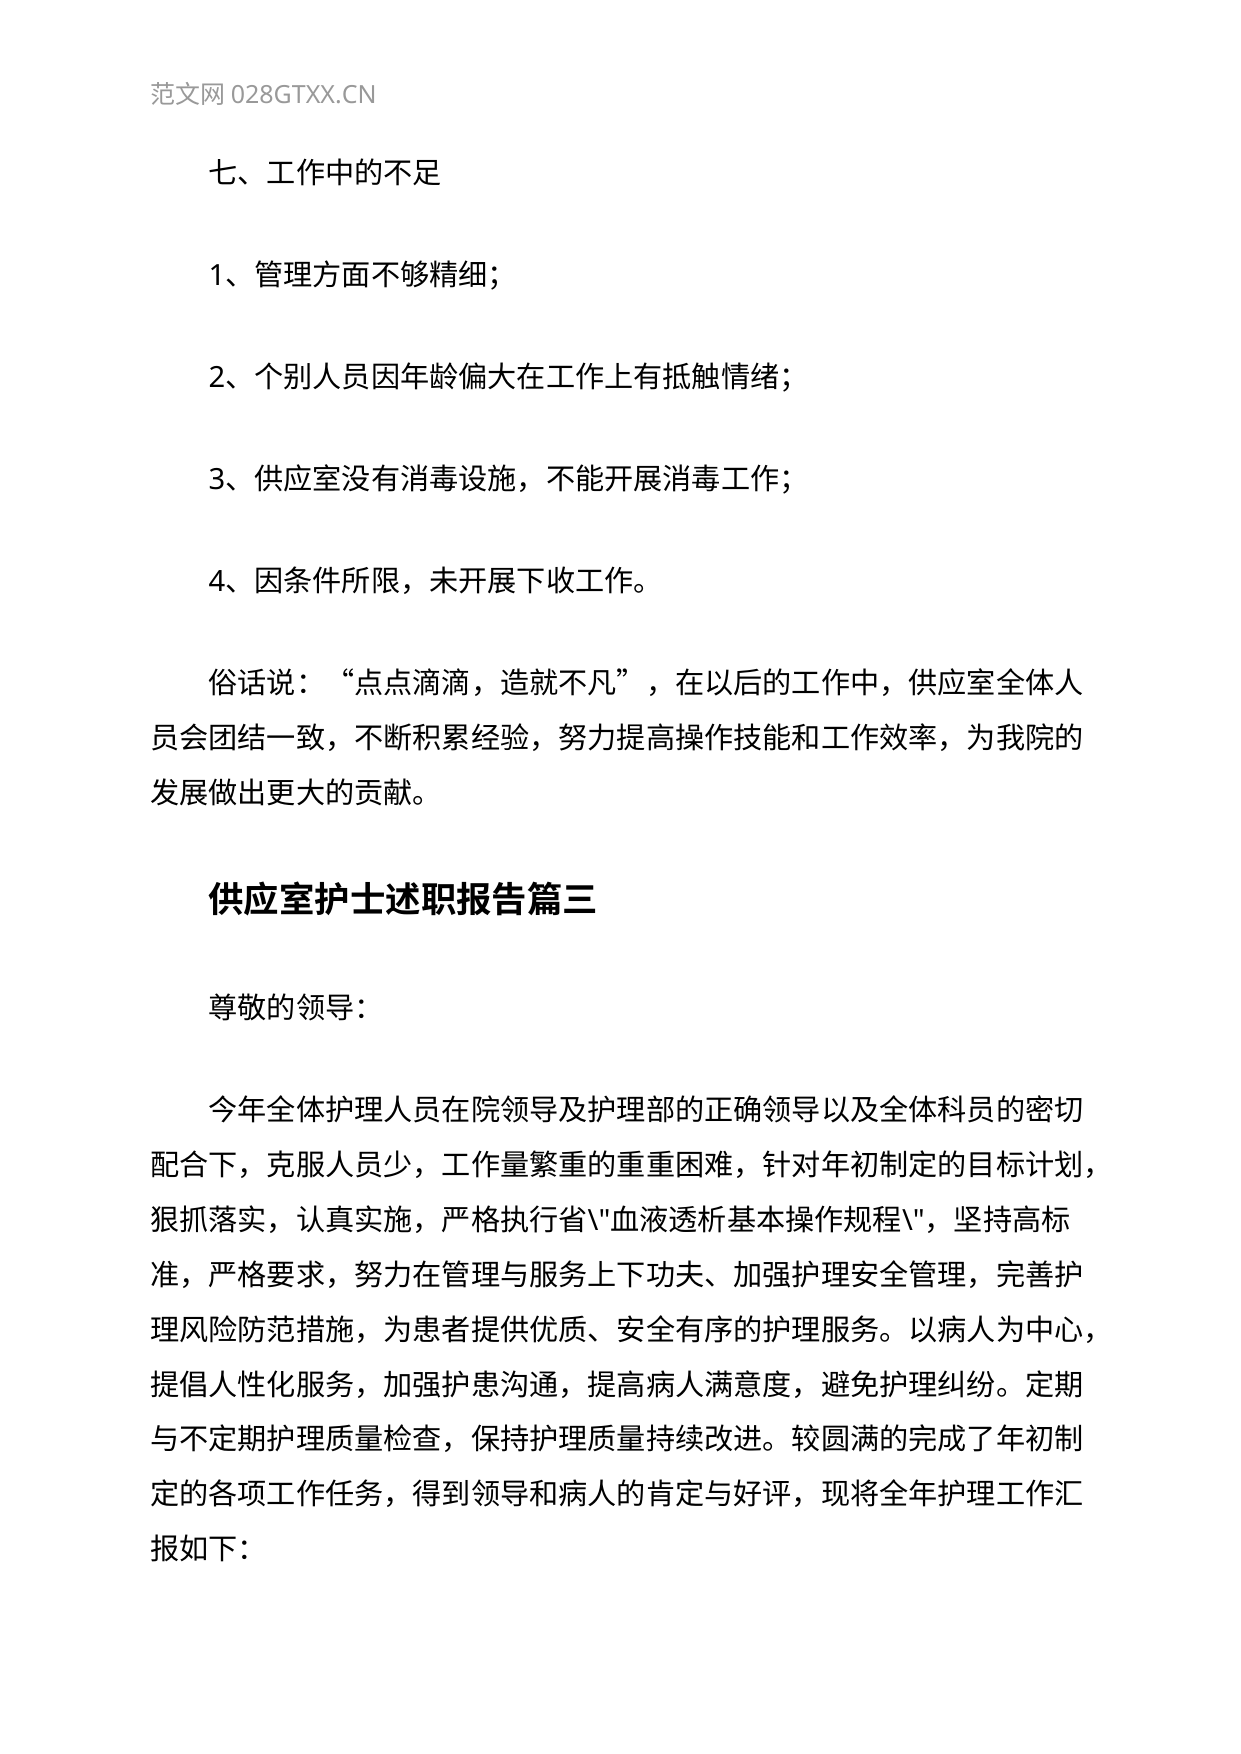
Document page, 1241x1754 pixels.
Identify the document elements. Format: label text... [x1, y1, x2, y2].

text 尊敬的领导： [150, 985, 1090, 1027]
text 2、个别人员因年龄偏大在工作上有抵触情绪； [150, 354, 1090, 396]
text 3、供应室没有消毒设施，不能开展消毒工作； [150, 456, 1090, 498]
text 4、因条件所限，未开展下收工作。 [150, 558, 1090, 600]
text 俗话说：“点点滴滴，造就不凡”，在以后的工作中，供应室全体人员会团结一致，不断积累经验，努力提高操作技能和工作效率，为我院的发展做出更大的贡献。 [150, 660, 1090, 812]
text 今年全体护理人员在院领导及护理部的正确领导以及全体科员的密切配合下，克服人员少，工作量繁重的重重困难，针对年初制定的目标计划，狠抓落实，认真实施，严格执行省\"血液透析基本操作规程\"，坚持高标准，严格要求，努力在管理与服务上下功夫、加强护理安全管理，完善护理风险防范措施，为患者提供优质、安全有序的护理服务。以病人为中心，提倡人性化服务，加强护患沟通，提高病人满意度，避免护理纠纷。定期与不定期护理质量检查，保持护理质量持续改进。较圆满的完成了年初制定的各项工作任务，得到领导和病人的肯定与好评，现将全年护理工作汇报如下： [150, 1086, 1090, 1568]
text 1、管理方面不够精细； [150, 252, 1090, 294]
text 七、工作中的不足 [150, 150, 1090, 192]
text 供应室护士述职报告篇三 [150, 871, 1090, 922]
